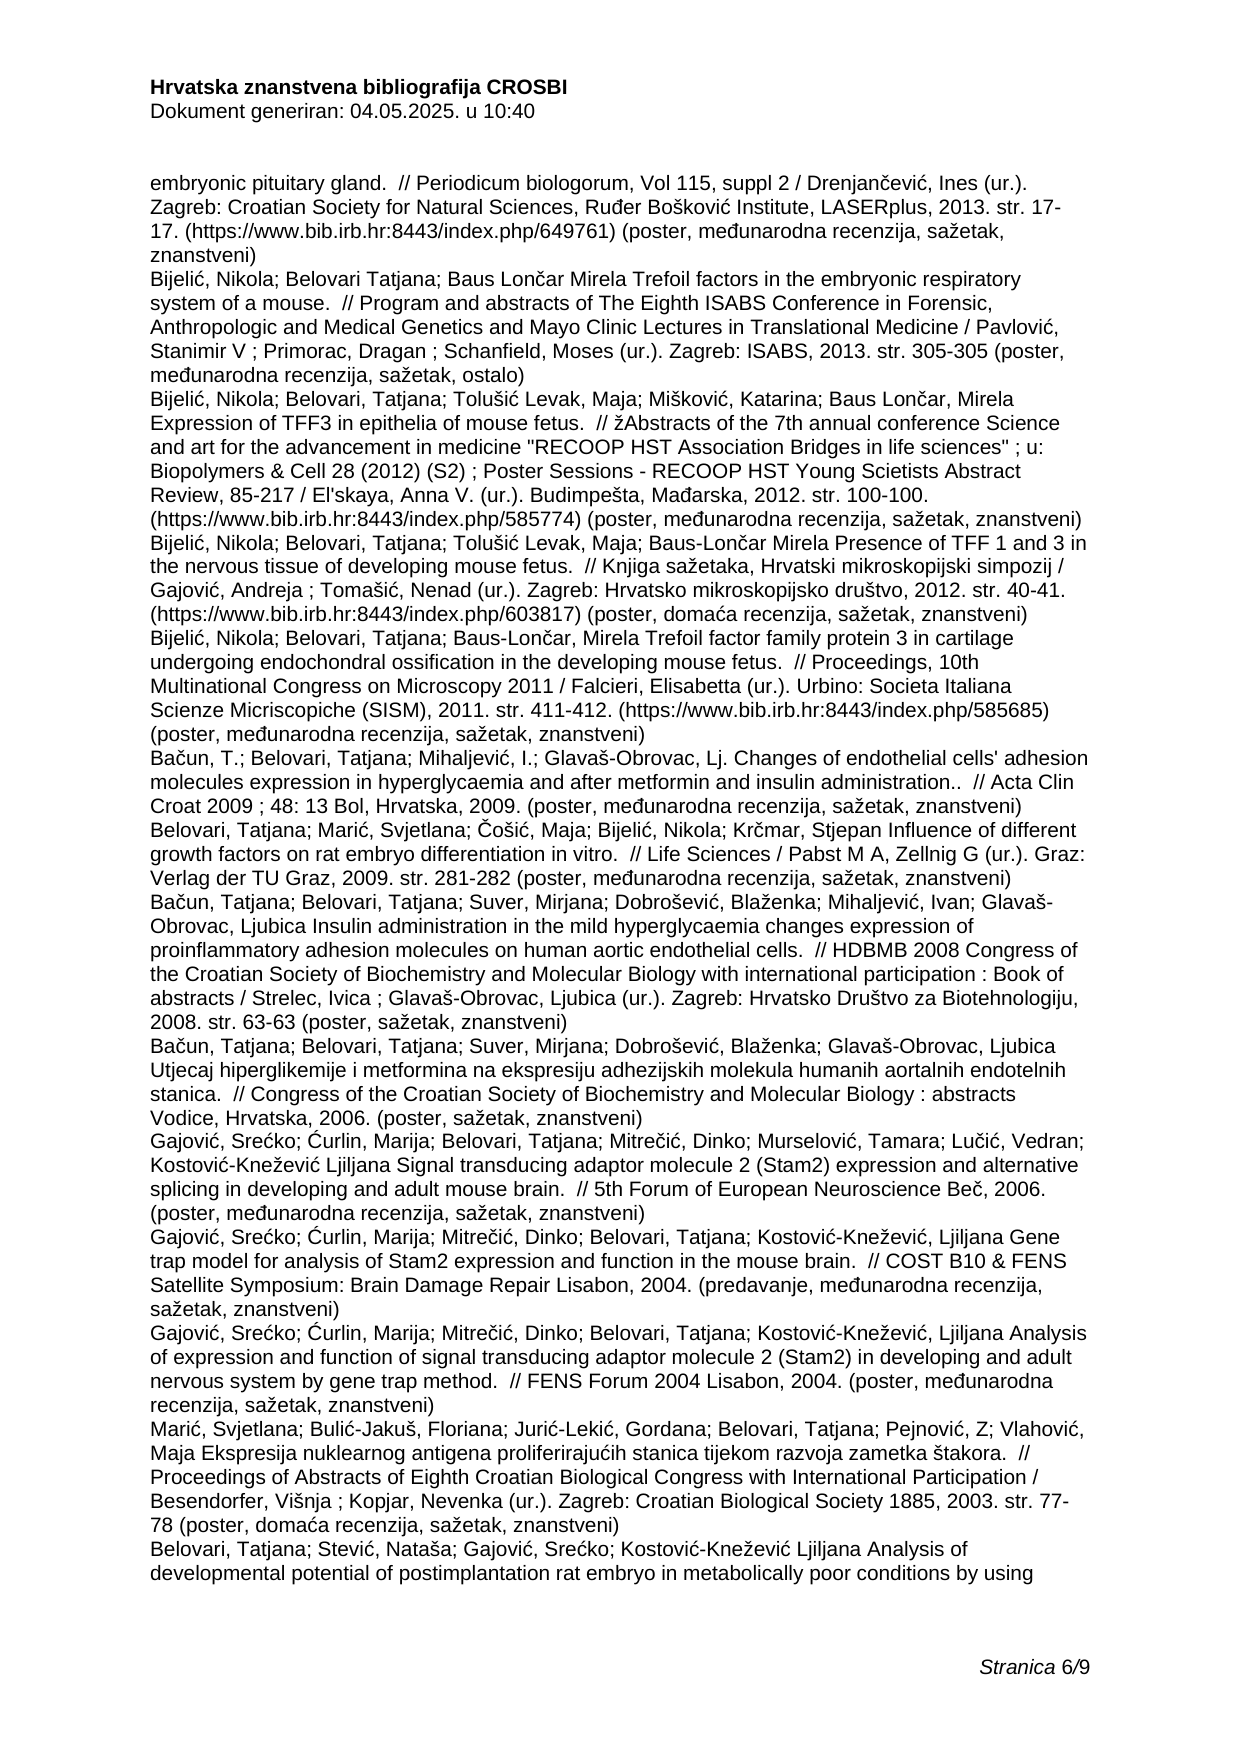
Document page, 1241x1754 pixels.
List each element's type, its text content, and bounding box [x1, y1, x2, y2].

text Bijelić, Nikola; Belovari, Tatjana; Tolušić Levak, Maja; Mišković, Katarina; Baus Lončar, Mirela [150, 387, 1090, 530]
text Gajović, Srećko; Ćurlin, Marija; Belovari, Tatjana; Mitrečić, Dinko; Murselović, Tamara; Lučić, Vedran; Kostović-Knežević Ljiljana [150, 1129, 1090, 1225]
text Gajović, Srećko; Ćurlin, Marija; Mitrečić, Dinko; Belovari, Tatjana; Kostović-Knežević, Ljiljana [150, 1321, 1090, 1417]
text Bijelić, Nikola; Belovari, Tatjana; Baus-Lončar, Mirela [150, 626, 1090, 746]
text Gajović, Srećko; Ćurlin, Marija; Mitrečić, Dinko; Belovari, Tatjana; Kostović-Knežević, Ljiljana [150, 1225, 1090, 1321]
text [150, 1537, 1090, 1584]
text Bačun, Tatjana; Belovari, Tatjana; Suver, Mirjana; Dobrošević, Blaženka; Glavaš-Obrovac, Ljubica [150, 1033, 1090, 1129]
text Bačun, Tatjana; Belovari, Tatjana; Suver, Mirjana; Dobrošević, Blaženka; Mihaljević, Ivan; Glavaš-Obrovac, Ljubica [150, 890, 1090, 1033]
text Bijelić, Nikola; Belovari Tatjana; Baus Lončar Mirela [150, 267, 1090, 387]
text Belovari, Tatjana; Marić, Svjetlana; Čošić, Maja; Bijelić, Nikola; Krčmar, Stjepan [150, 818, 1090, 890]
text Bijelić, Nikola; Belovari, Tatjana; Tolušić Levak, Maja; Baus-Lončar Mirela [150, 530, 1090, 626]
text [150, 171, 1090, 267]
text Bačun, T.; Belovari, Tatjana; Mihaljević, I.; Glavaš-Obrovac, Lj. [150, 746, 1090, 818]
text Marić, Svjetlana; Bulić-Jakuš, Floriana; Jurić-Lekić, Gordana; Belovari, Tatjana; Pejnović, Z; Vlahović, Maja [150, 1417, 1090, 1537]
